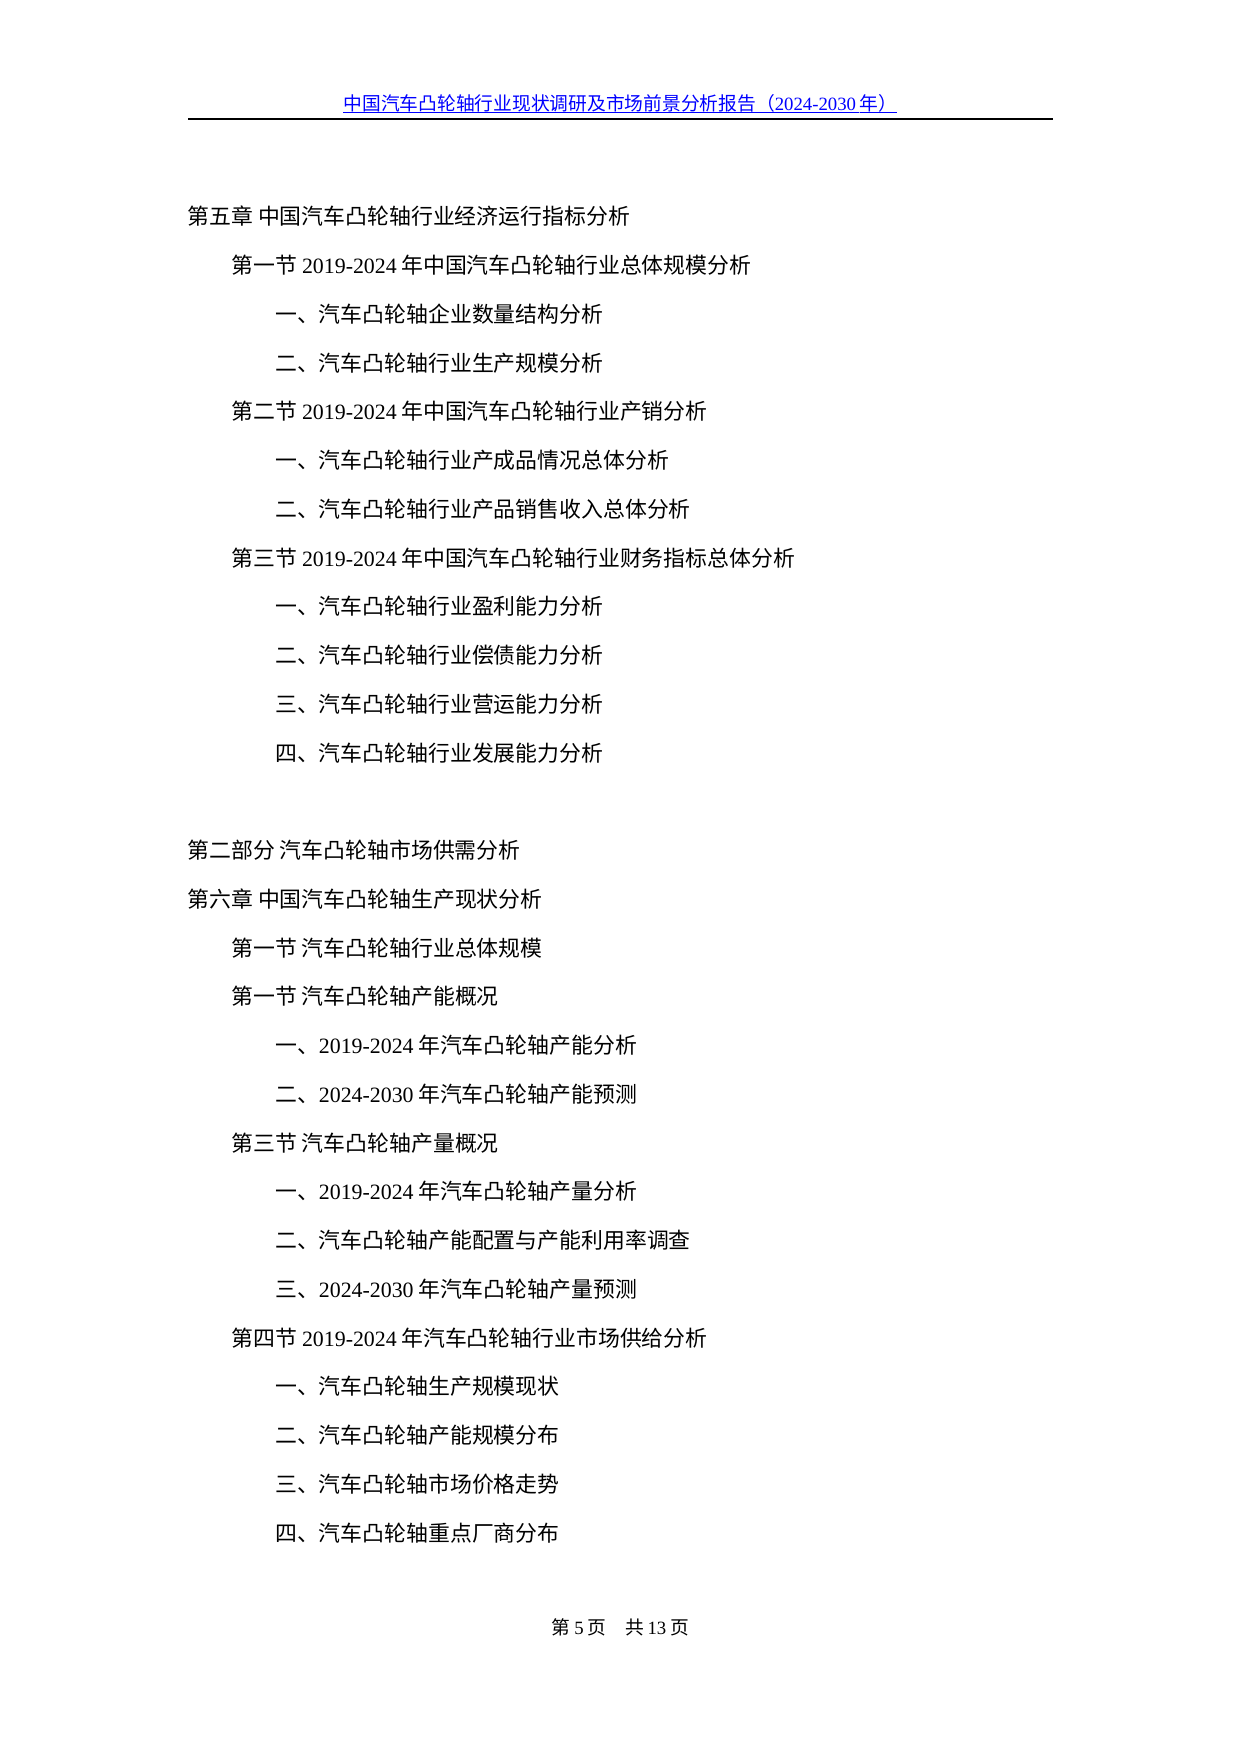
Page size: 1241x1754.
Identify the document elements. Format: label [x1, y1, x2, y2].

text [187, 150, 1053, 1548]
